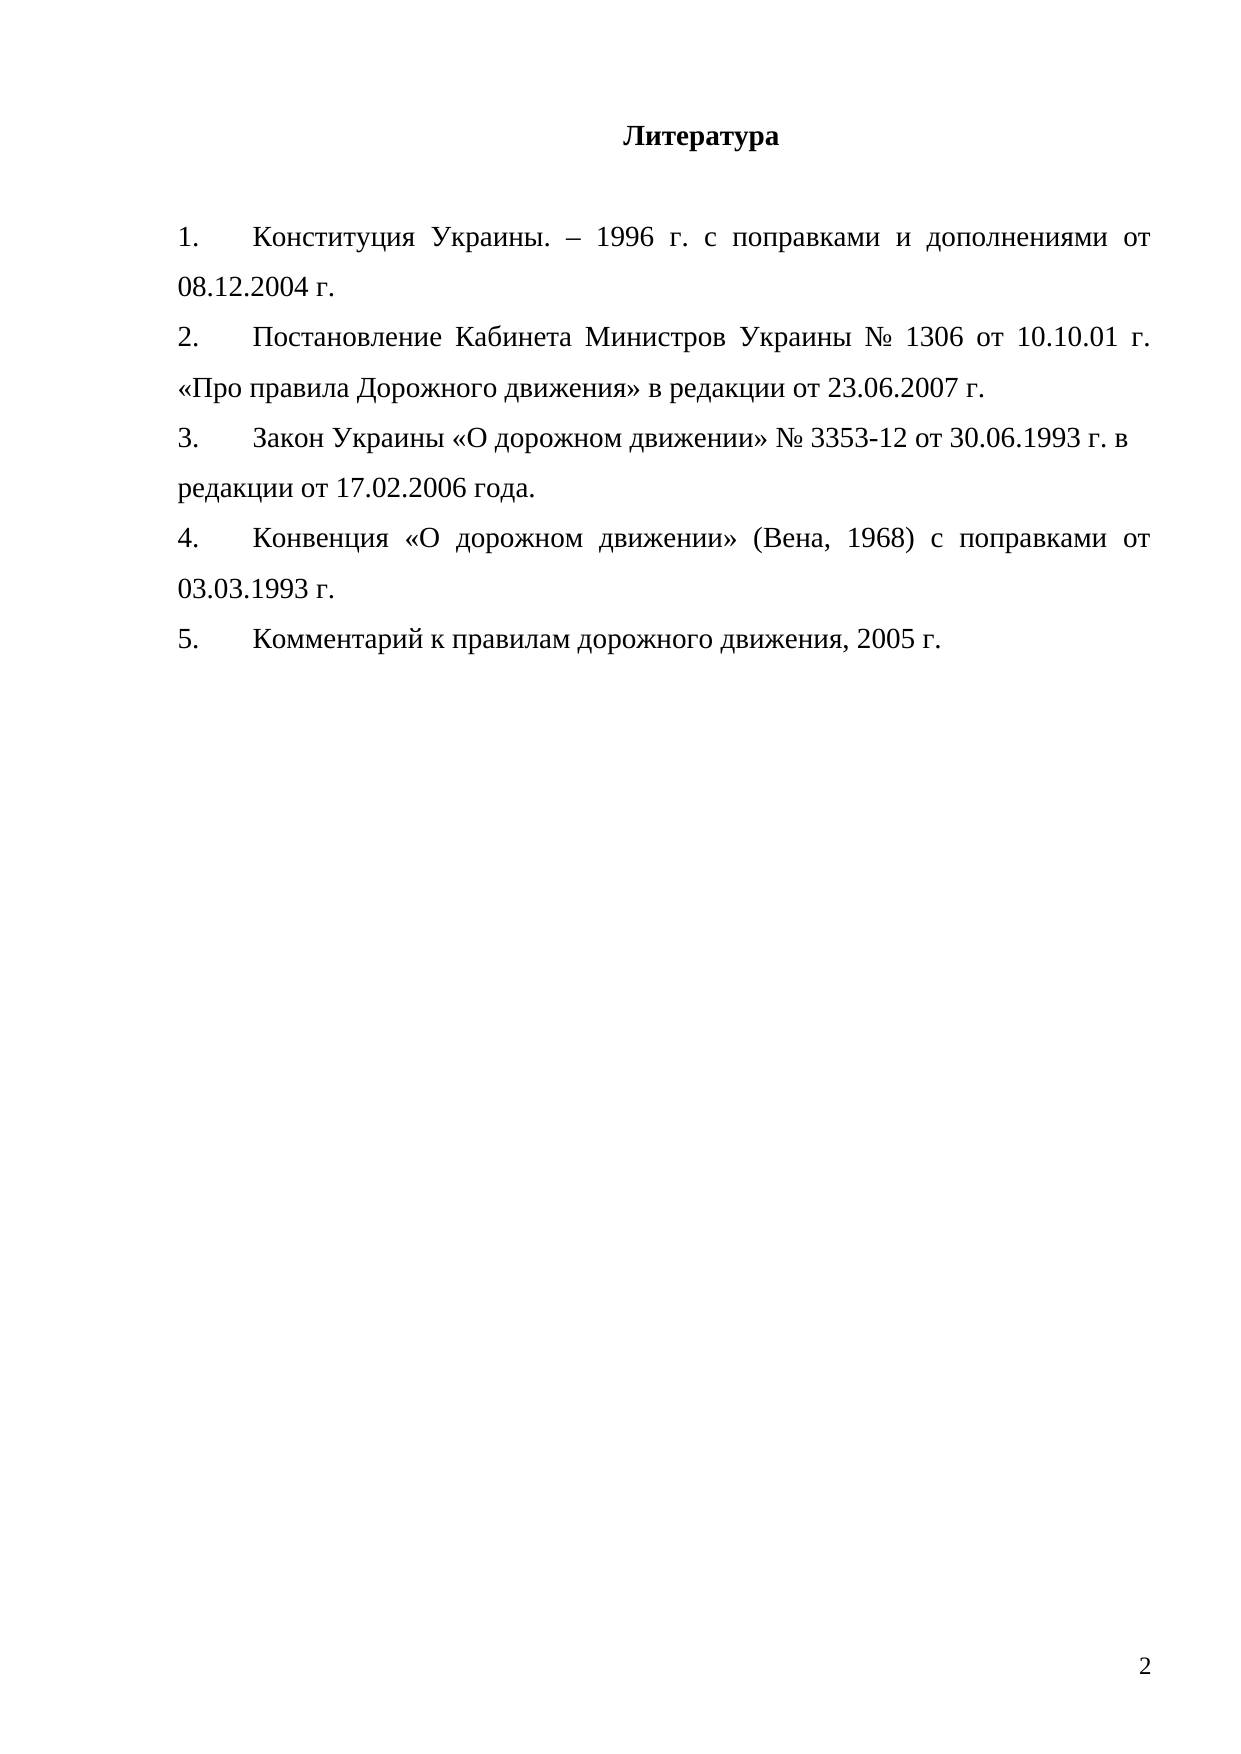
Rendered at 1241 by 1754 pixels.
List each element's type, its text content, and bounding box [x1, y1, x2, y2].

list Комментарий к правилам дорожного движения, 2005 г. [177, 621, 1152, 655]
list Конституция Украины. – 1996 г. с поправками и дополнениями от 08.12.2004 г. [177, 219, 1152, 303]
list Закон Украины «О дорожном движении» № 3353-12 от 30.06.1993 г. в редакции от 17.02.2006 года. [177, 420, 1152, 504]
list Конвенция «О дорожном движении» (Вена, 1968) с поправками от 03.03.1993 г. [177, 521, 1152, 604]
list Постановление Кабинета Министров Украины № 1306 от 10.10.01 г. «Про правила Дорожного движения» в редакции от 23.06.2007 г. [177, 319, 1152, 403]
text Литература [177, 118, 1152, 152]
